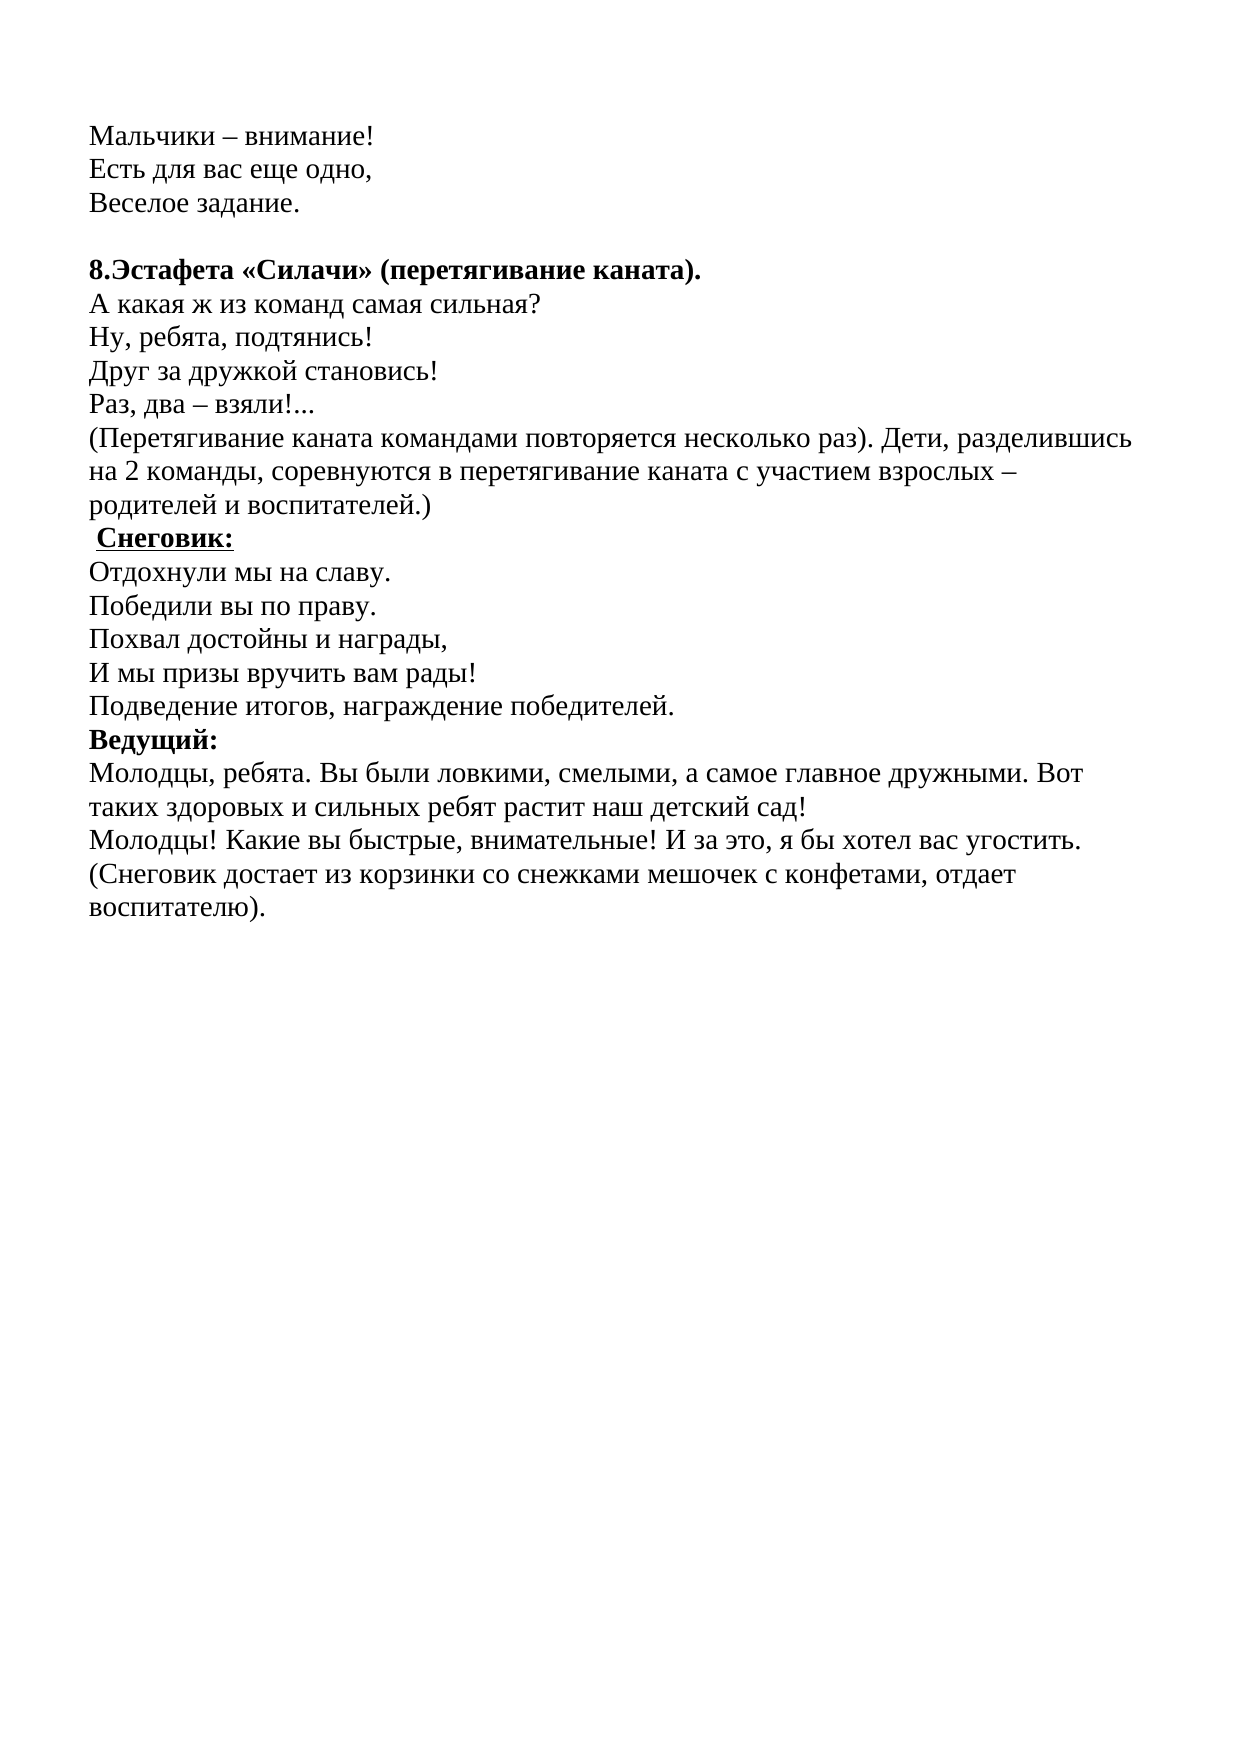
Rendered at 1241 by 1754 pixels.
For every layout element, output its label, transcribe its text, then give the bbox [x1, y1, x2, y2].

text Ведущий: [89, 722, 1152, 755]
text Мальчики – внимание! [89, 118, 1152, 152]
text Есть для вас еще одно, [89, 152, 1152, 185]
text Друг за дружкой становись! [89, 353, 1152, 386]
text А какая ж из команд самая сильная? [89, 286, 1152, 319]
text Раз, два – взяли!... [89, 386, 1152, 420]
text 8.Эстафета «Силачи» (перетягивание каната). [89, 252, 1152, 286]
text Подведение итогов, награждение победителей. [89, 688, 1152, 722]
text Веселое задание. [89, 185, 1152, 219]
text И мы призы вручить вам рады! [89, 655, 1152, 688]
text Молодцы, ребята. Вы были ловкими, смелыми, а самое главное дружными. Вот таких здоровых и сильных ребят растит наш детский сад! [89, 755, 1152, 822]
text (Перетягивание каната командами повторяется несколько раз). Дети, разделившись на 2 команды, соревнуются в перетягивание каната с участием взрослых – родителей и воспитателей.) [89, 420, 1152, 521]
text Отдохнули мы на славу. [89, 554, 1152, 588]
text Победили вы по праву. [89, 588, 1152, 621]
text Похвал достойны и награды, [89, 621, 1152, 655]
text Снеговик: [89, 521, 1152, 554]
text Ну, ребята, подтянись! [89, 319, 1152, 353]
text Молодцы! Какие вы быстрые, внимательные! И за это, я бы хотел вас угостить. (Снеговик достает из корзинки со снежками мешочек с конфетами, отдает воспитателю). [89, 822, 1152, 923]
